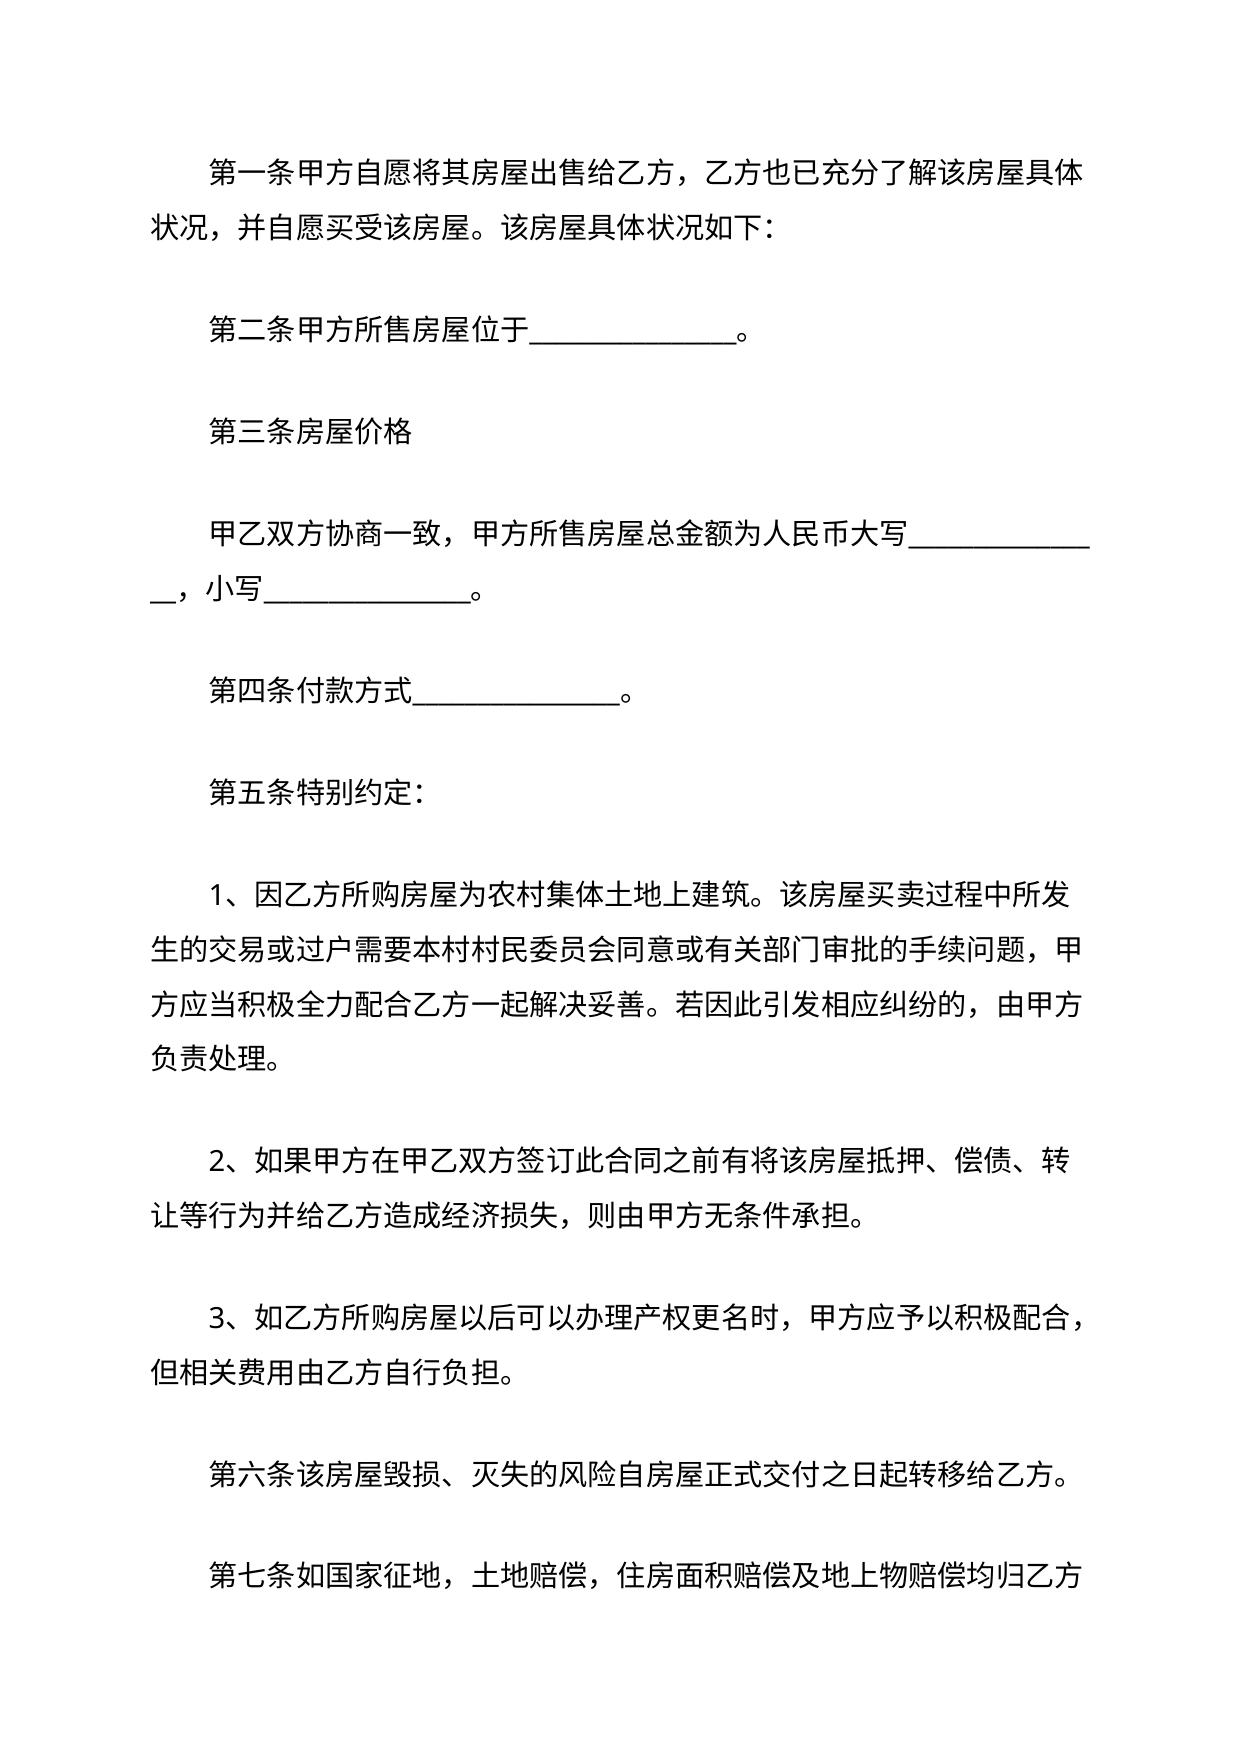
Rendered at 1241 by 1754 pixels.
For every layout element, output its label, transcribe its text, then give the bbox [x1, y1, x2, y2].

text 第五条特别约定： [150, 769, 1090, 812]
text 第一条甲方自愿将其房屋出售给乙方，乙方也已充分了解该房屋具体状况，并自愿买受该房屋。该房屋具体状况如下： [150, 150, 1090, 247]
text 第三条房屋价格 [150, 409, 1090, 451]
text 第二条甲方所售房屋位于________________。 [150, 307, 1090, 349]
text 第四条付款方式________________。 [150, 667, 1090, 710]
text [150, 1553, 1090, 1595]
text 甲乙双方协商一致，甲方所售房屋总金额为人民币大写________________，小写________________。 [150, 510, 1090, 608]
text 3、如乙方所购房屋以后可以办理产权更名时，甲方应予以积极配合，但相关费用由乙方自行负担。 [150, 1294, 1090, 1392]
text 1、因乙方所购房屋为农村集体土地上建筑。该房屋买卖过程中所发生的交易或过户需要本村村民委员会同意或有关部门审批的手续问题，甲方应当积极全力配合乙方一起解决妥善。若因此引发相应纠纷的，由甲方负责处理。 [150, 871, 1090, 1078]
text 第六条该房屋毁损、灭失的风险自房屋正式交付之日起转移给乙方。 [150, 1451, 1090, 1493]
text 2、如果甲方在甲乙双方签订此合同之前有将该房屋抵押、偿债、转让等行为并给乙方造成经济损失，则由甲方无条件承担。 [150, 1138, 1090, 1235]
